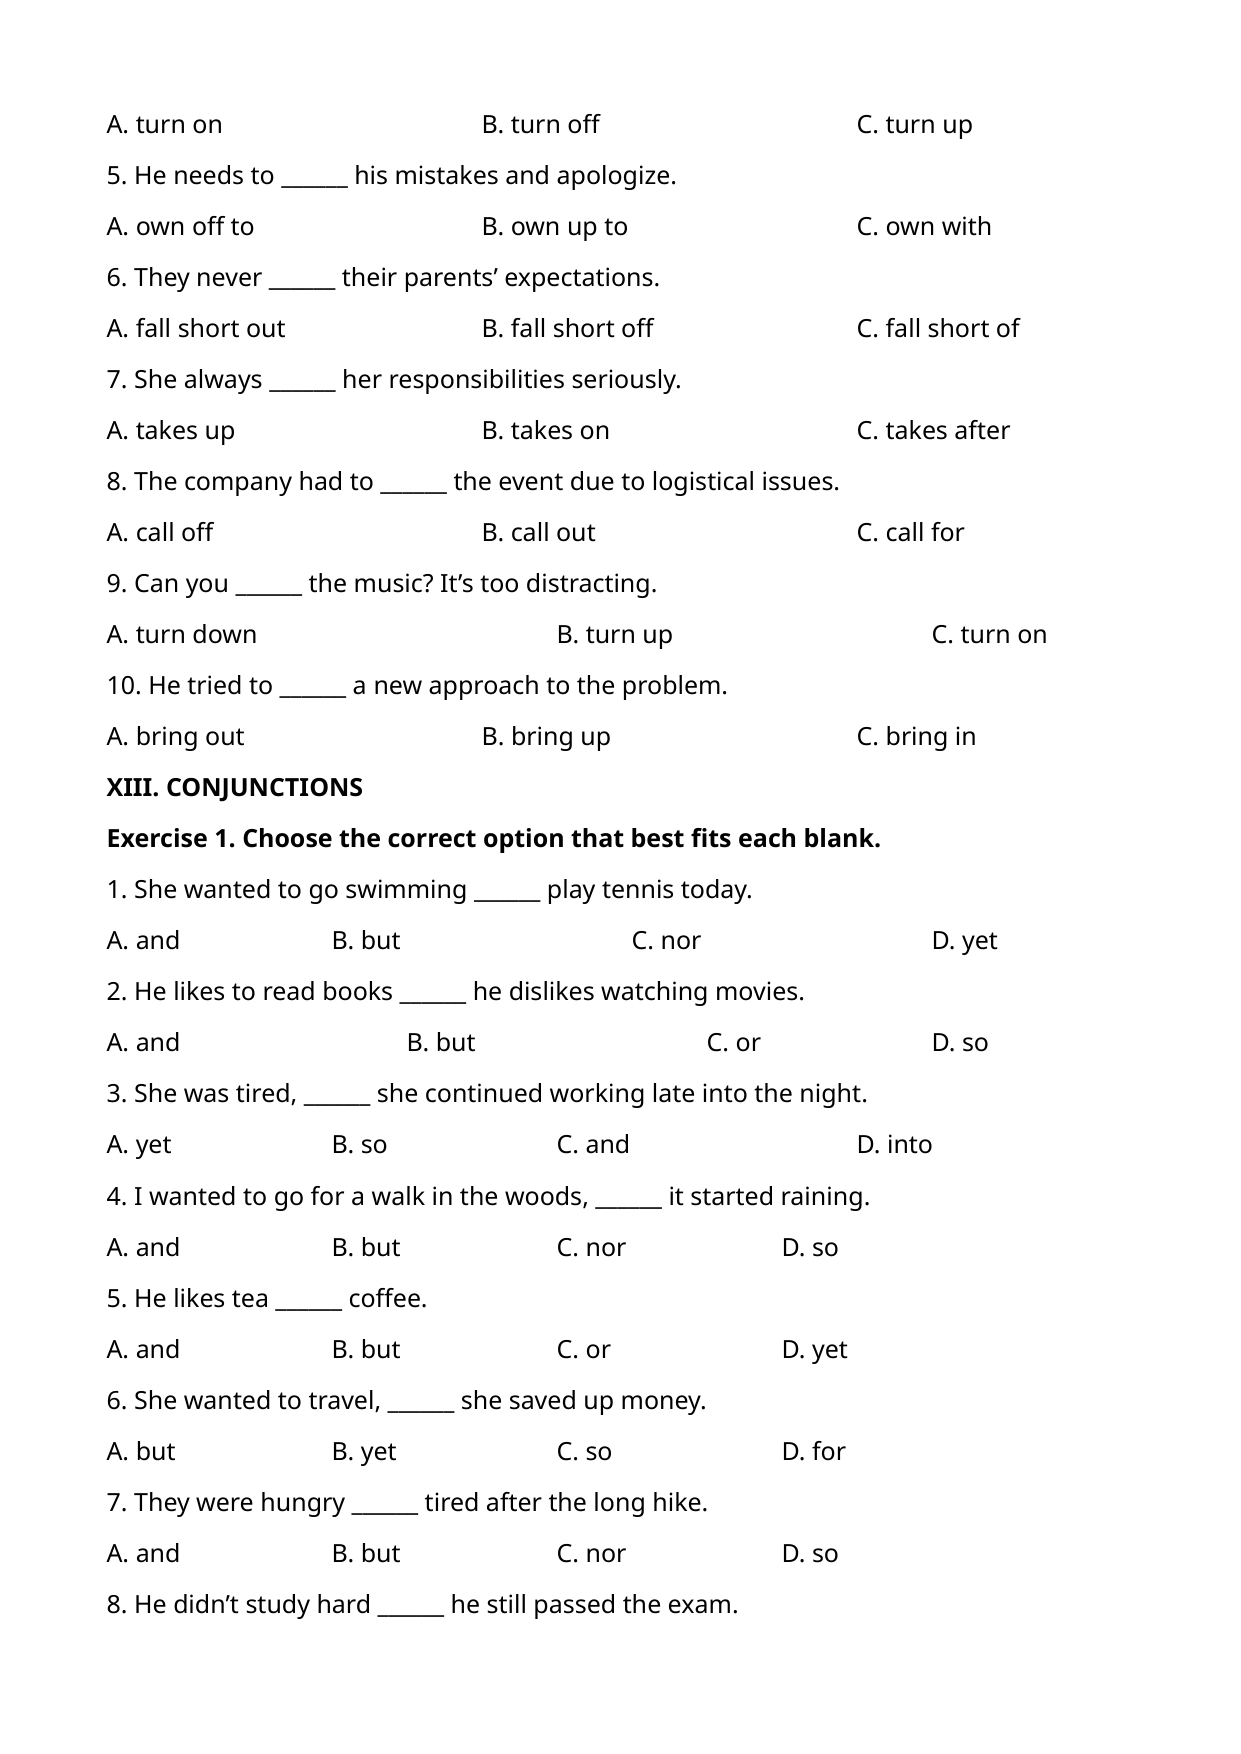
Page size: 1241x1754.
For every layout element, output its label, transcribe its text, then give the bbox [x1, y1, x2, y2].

text A. call off B. call out C. call for [106, 515, 1134, 549]
text A. turn down B. turn up C. turn on [106, 617, 1134, 651]
text A. bring out B. bring up C. bring in [106, 719, 1134, 753]
text A. and B. but C. or D. yet [106, 1331, 1134, 1365]
text 8. The company had to ______ the event due to logistical issues. [106, 464, 1134, 498]
text 10. He tried to ______ a new approach to the problem. [106, 668, 1134, 702]
text A. but B. yet C. so D. for [106, 1433, 1134, 1467]
text A. yet B. so C. and D. into [106, 1127, 1134, 1161]
text A. and B. but C. nor D. yet [106, 923, 1134, 957]
text 5. He likes tea ______ coffee. [106, 1280, 1134, 1314]
text 3. She was tired, ______ she continued working late into the night. [106, 1076, 1134, 1110]
text A. turn on B. turn off C. turn up [106, 106, 1134, 140]
text 2. He likes to read books ______ he dislikes watching movies. [106, 974, 1134, 1008]
text Exercise 1. Choose the correct option that best fits each blank. [106, 821, 1134, 855]
text A. own off to B. own up to C. own with [106, 208, 1134, 242]
text A. and B. but C. nor D. so [106, 1536, 1134, 1569]
text 6. They never ______ their parents’ expectations. [106, 259, 1134, 293]
text 7. They were hungry ______ tired after the long hike. [106, 1484, 1134, 1518]
text 9. Can you ______ the music? It’s too distracting. [106, 566, 1134, 600]
text A. and B. but C. or D. so [106, 1025, 1134, 1059]
text 8. He didn’t study hard ______ he still passed the exam. [106, 1587, 1134, 1621]
text 1. She wanted to go swimming ______ play tennis today. [106, 872, 1134, 906]
text 7. She always ______ her responsibilities seriously. [106, 362, 1134, 396]
text XIII. CONJUNCTIONS [106, 770, 1134, 804]
text A. and B. but C. nor D. so [106, 1229, 1134, 1263]
text A. takes up B. takes on C. takes after [106, 413, 1134, 447]
text 6. She wanted to travel, ______ she saved up money. [106, 1382, 1134, 1416]
text A. fall short out B. fall short off C. fall short of [106, 311, 1134, 344]
text 5. He needs to ______ his mistakes and apologize. [106, 157, 1134, 191]
text 4. I wanted to go for a walk in the woods, ______ it started raining. [106, 1178, 1134, 1212]
